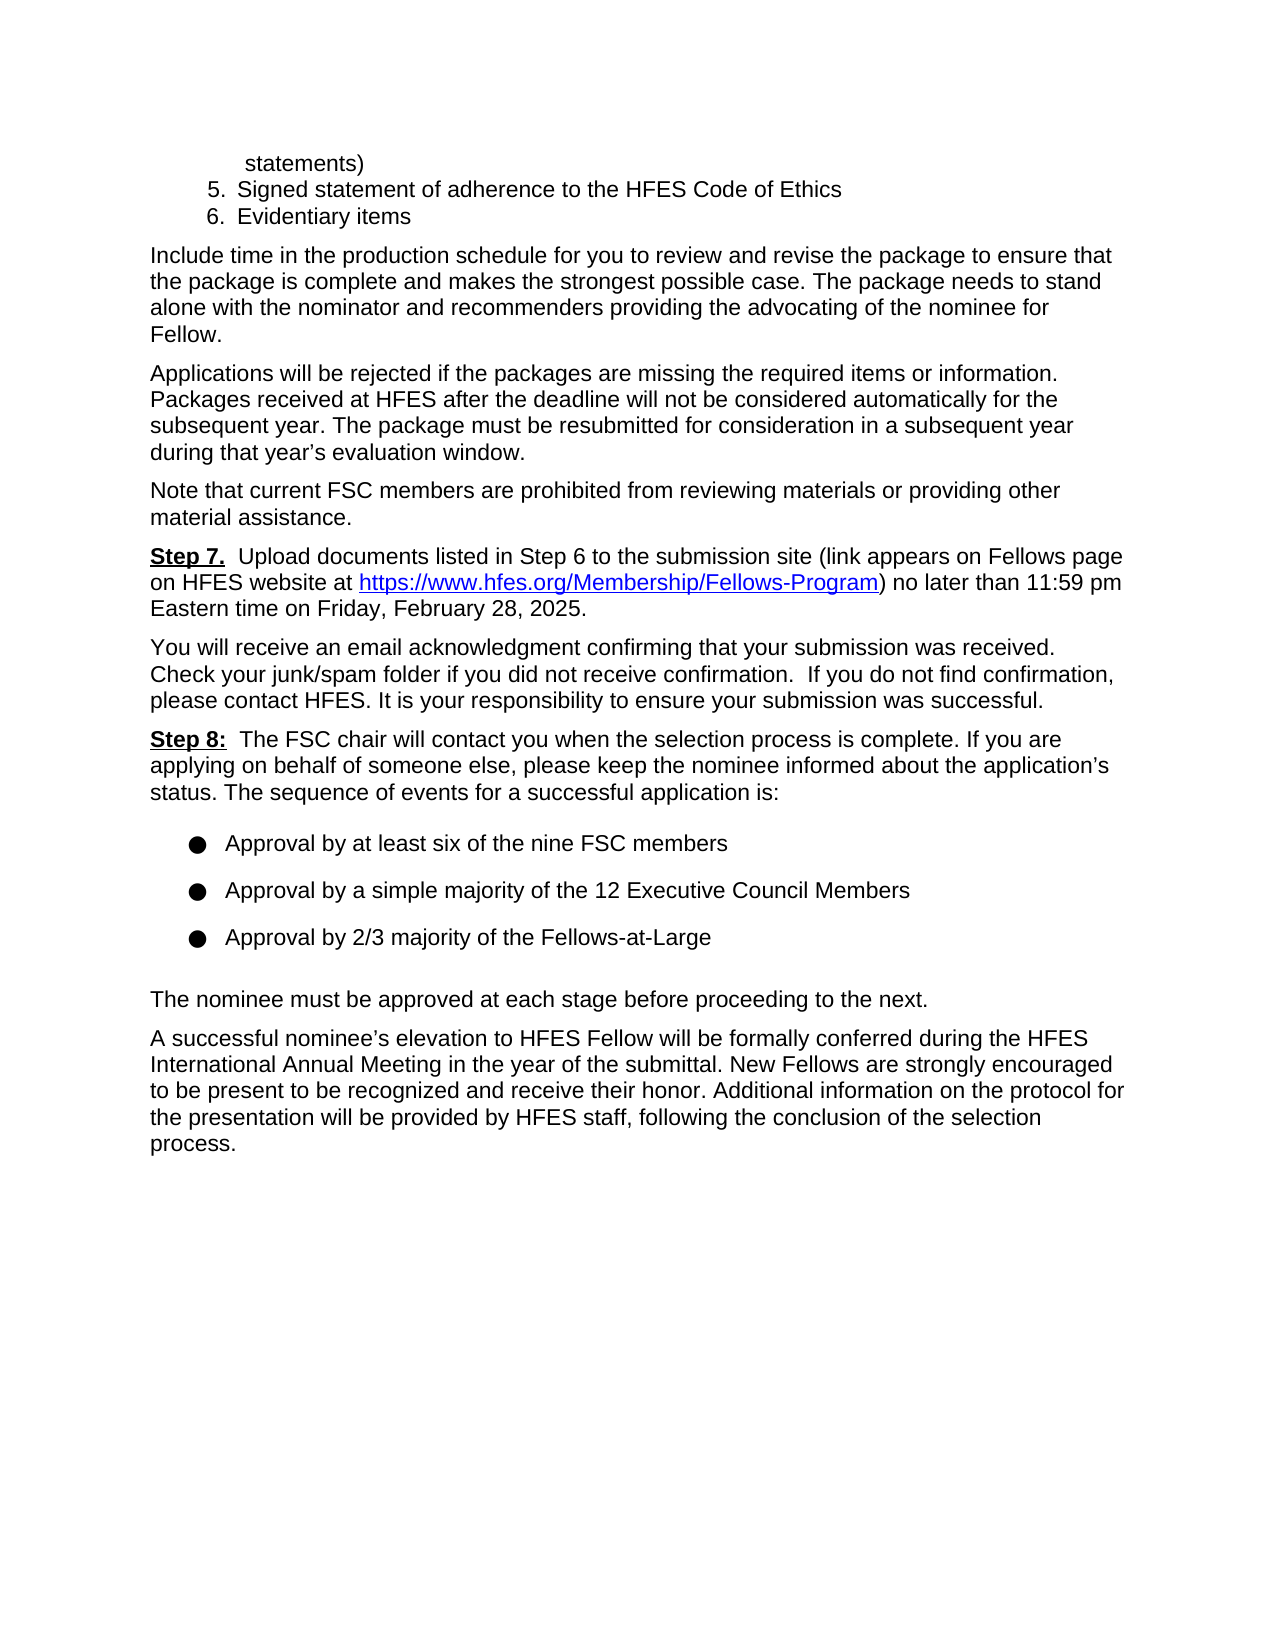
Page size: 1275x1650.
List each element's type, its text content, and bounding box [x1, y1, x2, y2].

text Step 8: The FSC chair will contact you when the selection process is complete. If you are applying on behalf of someone else, please keep the nominee informed about the application’s status. The sequence of events for a successful application is: [150, 726, 1125, 805]
text A successful nominee’s elevation to HFES Fellow will be formally conferred during the HFES International Annual Meeting in the year of the submittal. New Fellows are strongly encouraged to be present to be recognized and receive their honor. Additional information on the protocol for the presentation will be provided by HFES staff, following the conclusion of the selection process. [150, 1024, 1125, 1156]
list Approval by at least six of the nine FSC members [187, 817, 1125, 864]
list Signed statement of adherence to the HFES Code of Ethics [207, 176, 1125, 203]
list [207, 150, 1125, 176]
text Applications will be rejected if the packages are missing required items or information. Packages received at HFES after the deadline will not be considered automatically for the subsequent year. The package be resubmitted for consideration in a subsequent year during that year’s evaluation window. [150, 359, 1125, 465]
text The nominee must be approved at each stage before proceeding to the next. [150, 986, 1125, 1012]
text Step 7. Upload documents listed in Step 6 to the submission site (link appears on Fellows page on HFES website at https://www.hfes.org/Membership/Fellows-Program) no later than 11:59 pm Eastern time on Friday, February 28, 2025. [150, 543, 1125, 622]
text Note that current FSC members are prohibited from reviewing materials or providing other material assistance. [150, 477, 1125, 530]
text Include time in the production schedule for you to review the package to ensure that the package is complete and makes the strongest possible case. The package needs to stand alone with the nominator and recommenders providing the advocating of the nominee for Fellow. [150, 242, 1125, 347]
list Approval by 2/3 majority of the Fellows-at-Large [187, 911, 1125, 958]
list Evidentiary items [206, 203, 1125, 229]
list Approval by simple majority of the 12 Executive Council Members [187, 864, 1125, 911]
text You will receive an email acknowledgment confirming that your submission was received. Check your junk/spam folder if you did not receive confirmation. If you do not find confirmation, please contact HFES. It is your responsibility to ensure your submission was successful. [150, 634, 1125, 713]
